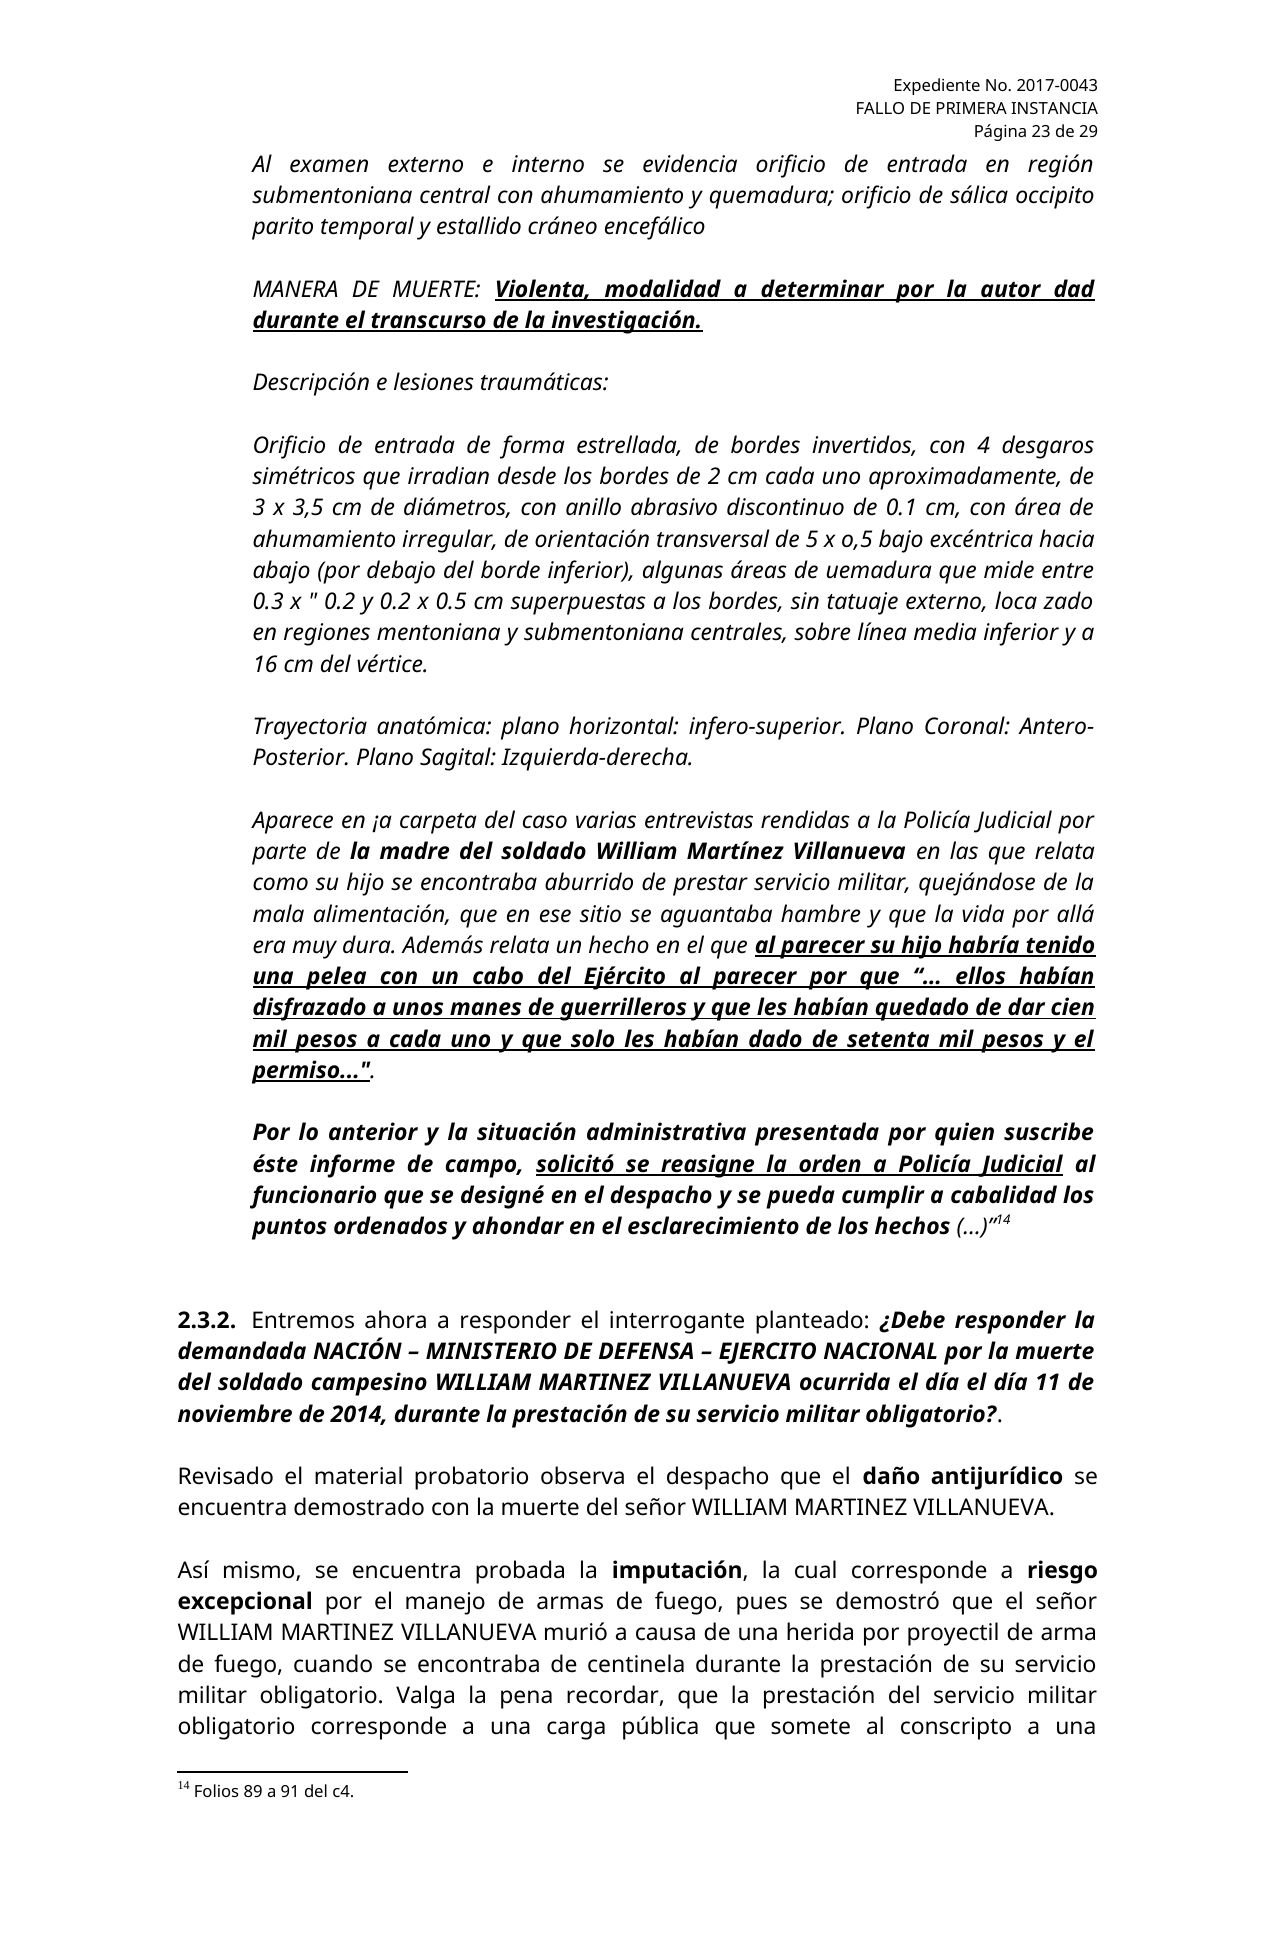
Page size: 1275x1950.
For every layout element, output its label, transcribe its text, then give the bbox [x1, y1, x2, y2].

list Trayectoria anatómica: plano horizontal: infero-superior. Plano Coronal: Antero-Posterior. Plano Sagital: Izquierda-derecha. [252, 710, 1098, 773]
list Entremos ahora a responder el interrogante planteado: ¿Debe responder la demandada NACIÓN – MINISTERIO DE DEFENSA – EJERCITO NACIONAL por la muerte del soldado campesino WILLIAM MARTINEZ VILLANUEVA ocurrida el día el día 11 de noviembre de 2014, durante la prestación de su servicio militar obligatorio?. [177, 1304, 1098, 1429]
list Por lo anterior y la situación administrativa presentada por quien suscribe éste informe de campo, solicitó se reasigne la orden a Policía Judicial al funcionario que se designé en el despacho y se pueda cumplir a cabalidad los puntos ordenados y ahondar en el esclarecimiento de los hechos (…)” [252, 1116, 1098, 1241]
list Orificio de entrada de forma estrellada, de bordes invertidos, con 4 desgaros simétricos que irradian desde los bordes de 2 cm cada uno aproximadamente, de 3 x 3,5 cm de diámetros, con anillo abrasivo discontinuo de 0.1 cm, con área de ahumamiento irregular, de orientación transversal de 5 x o,5 bajo excéntrica hacia abajo (por debajo del borde inferior), algunas áreas de uemadura que mide entre 0.3 x " 0.2 y 0.2 x 0.5 cm superpuestas a los bordes, sin tatuaje externo, loca zado en regiones mentoniana y submentoniana centrales, sobre línea media inferior y a 16 cm del vértice. [252, 429, 1098, 679]
list MANERA DE MUERTE: Violenta, modalidad a determinar por la autor dad durante el transcurso de la investigación. [252, 273, 1098, 335]
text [177, 1554, 1098, 1741]
list Aparece en ¡a carpeta del caso varias entrevistas rendidas a la Policía Judicial por parte de la madre del soldado William Martínez Villanueva en las que relata como su hijo se encontraba aburrido de prestar servicio militar, quejándose de la mala alimentación, que en ese sitio se aguantaba hambre y que la vida por allá era muy dura. Además relata un hecho en el que al parecer su hijo habría tenido una pelea con un cabo del Ejército al parecer por que “… ellos habían disfrazado a unos manes de guerrilleros y que les habían quedado de dar cien mil pesos a cada uno y que solo les habían dado de setenta mil pesos y el permiso...". [252, 804, 1098, 1085]
text Revisado el material probatorio observa el despacho que el daño antijurídico se encuentra demostrado con la muerte del señor WILLIAM MARTINEZ VILLANUEVA. [177, 1460, 1098, 1523]
list Al examen externo e interno se evidencia orificio de entrada en región submentoniana central con ahumamiento y quemadura; orificio de sálica occipito parito temporal y estallido cráneo encefálico [252, 148, 1098, 241]
list Descripción e lesiones traumáticas: [252, 366, 1098, 398]
